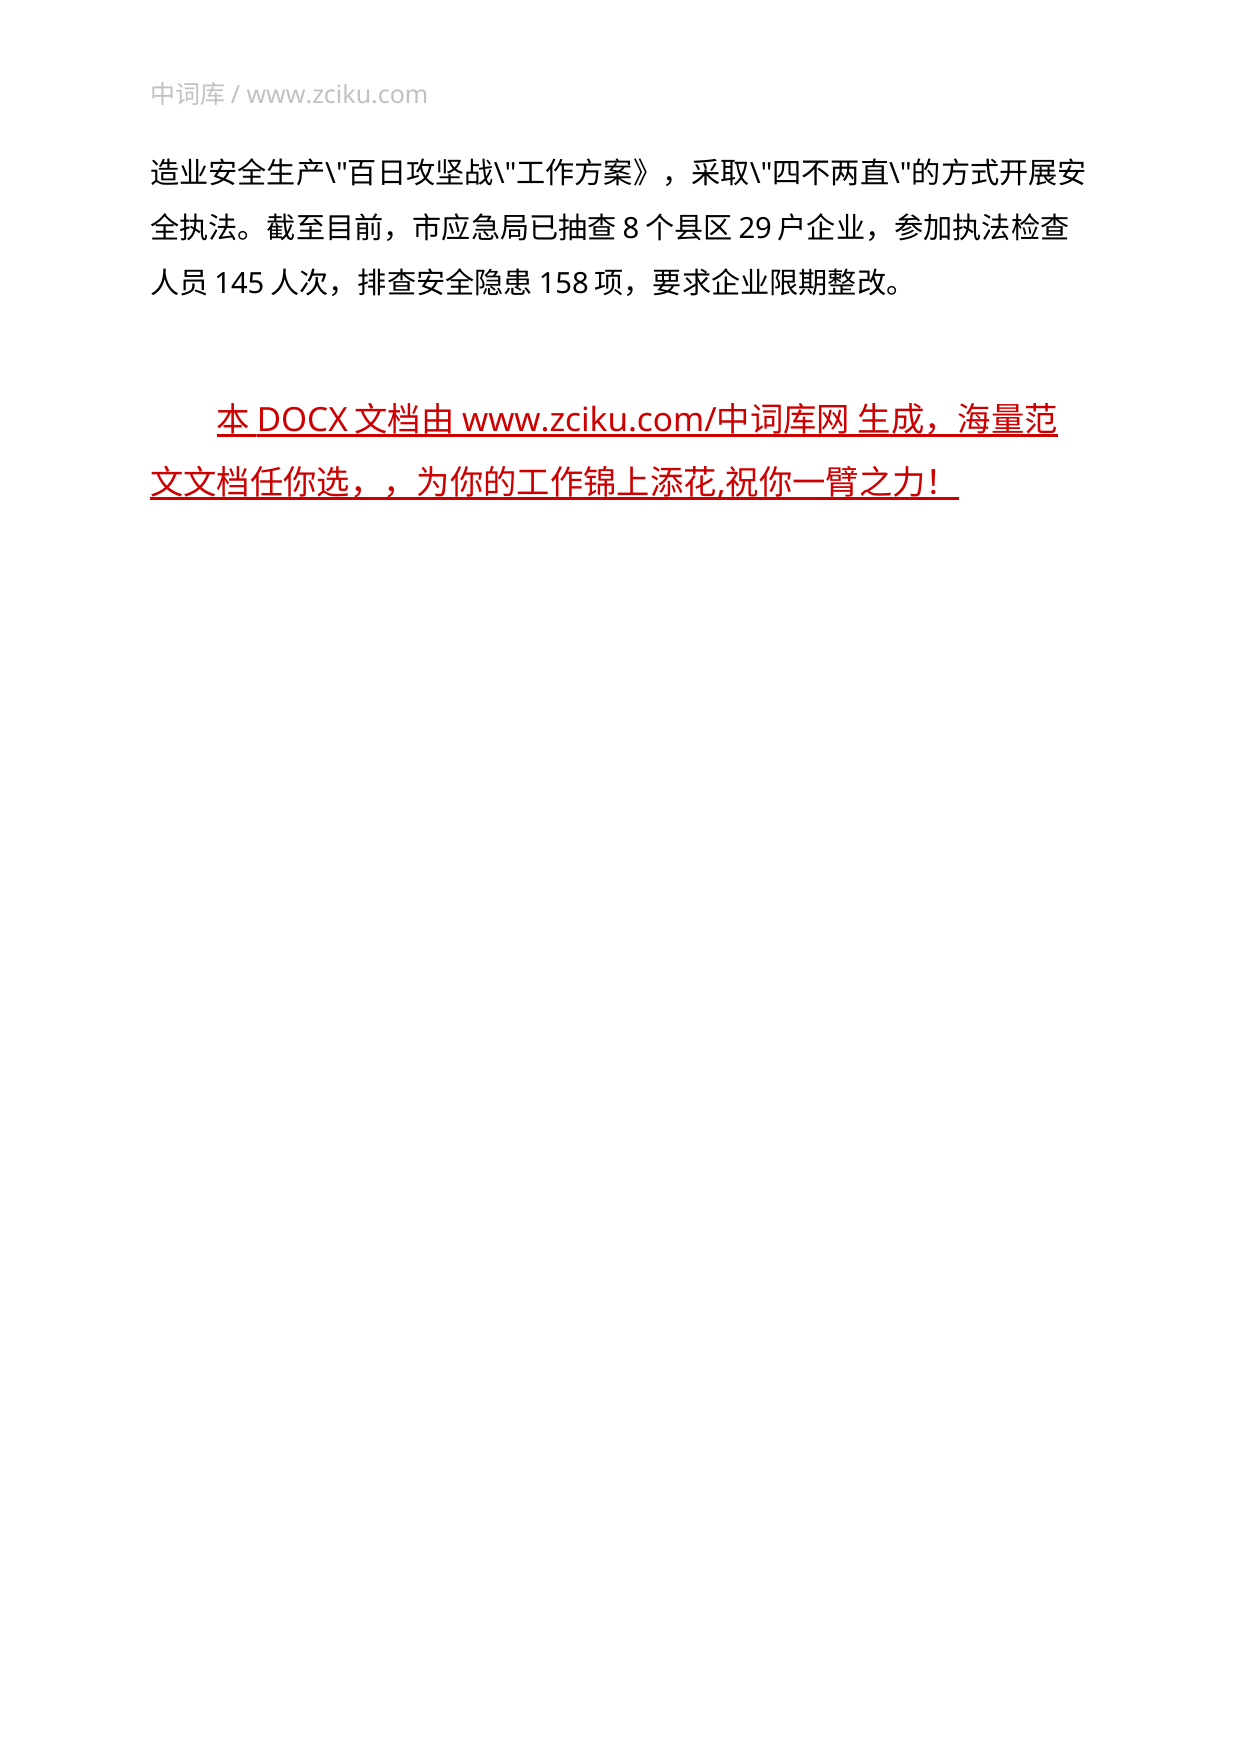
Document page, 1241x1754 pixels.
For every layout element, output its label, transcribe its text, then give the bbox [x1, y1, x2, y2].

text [150, 150, 1090, 302]
text 本DOCX文档由 www.zciku.com/中词库网 生成，海量范文文档任你选，，为你的工作锦上添花,祝你一臂之力！ [150, 393, 1090, 504]
